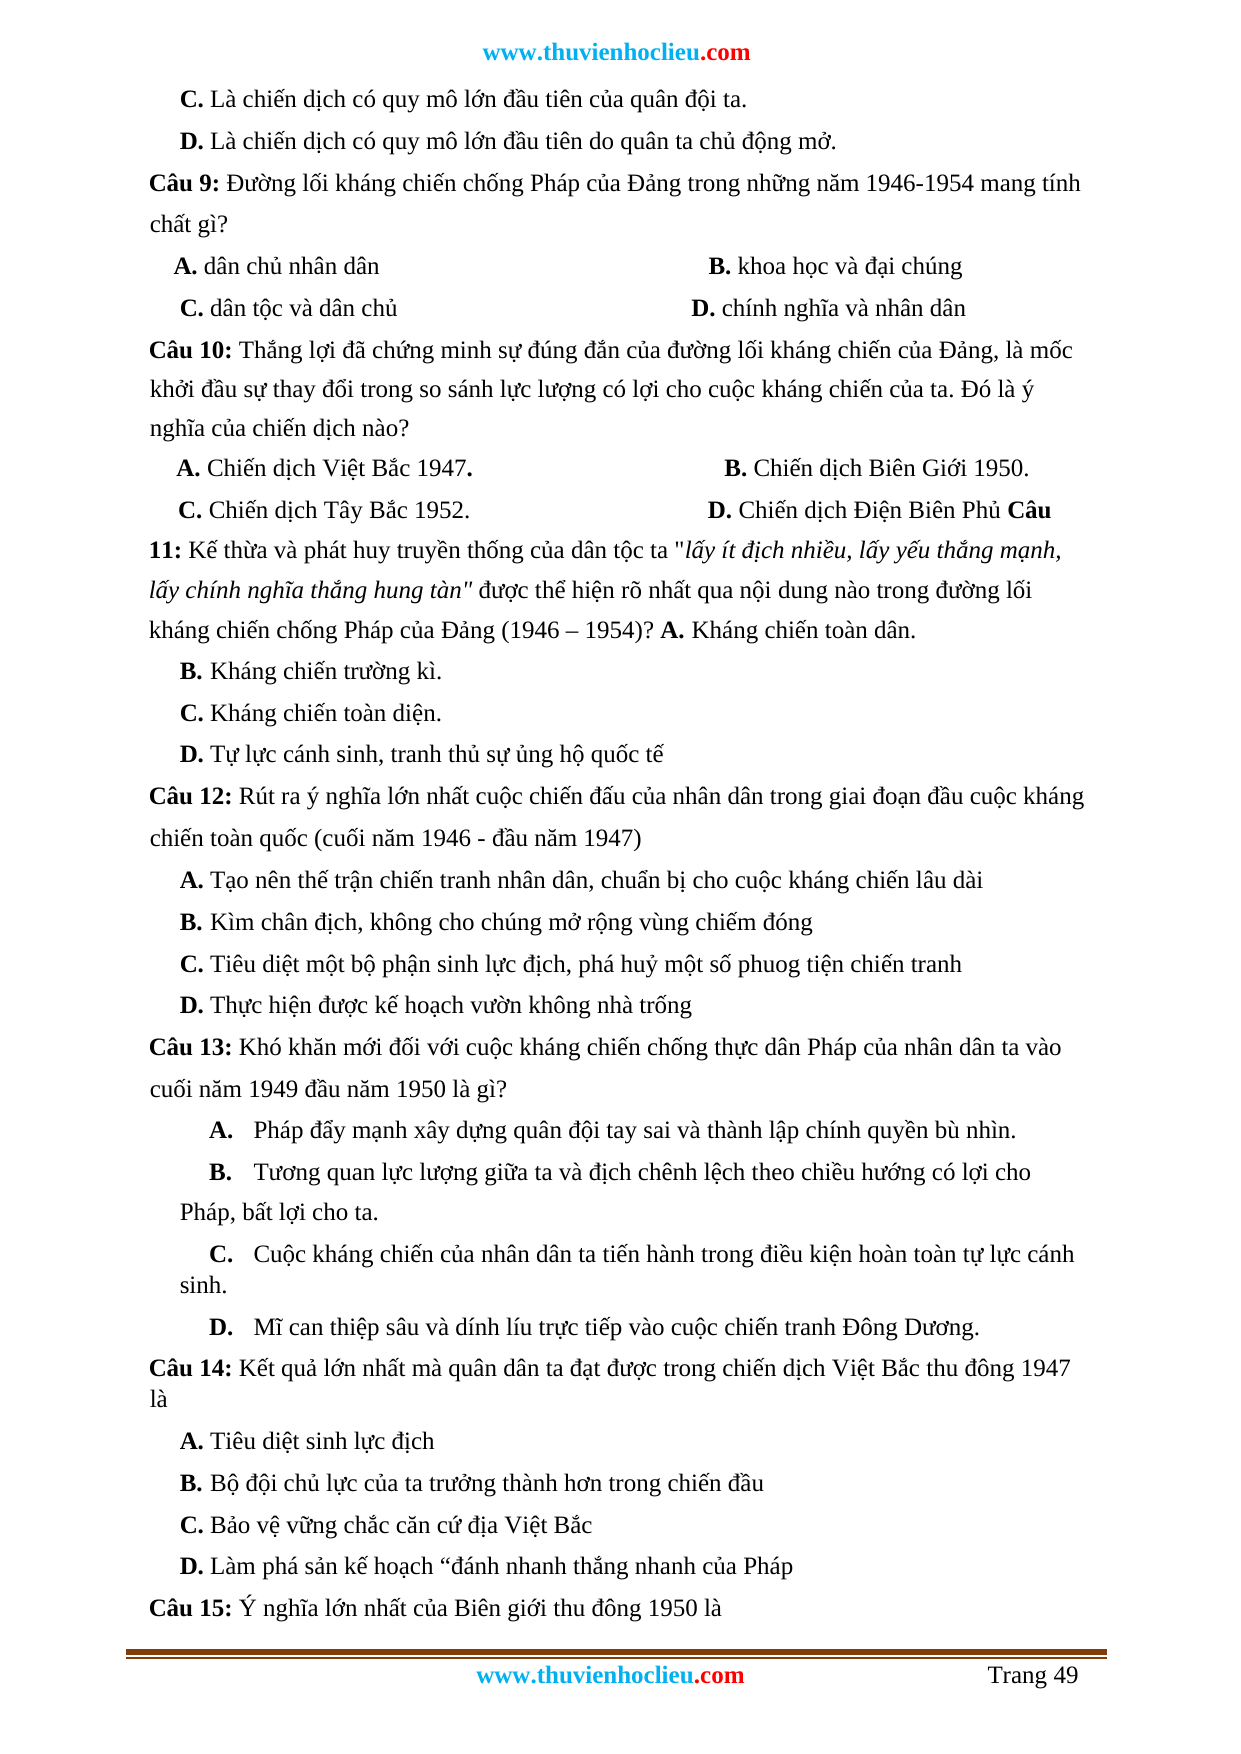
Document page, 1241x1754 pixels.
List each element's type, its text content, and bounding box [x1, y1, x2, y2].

list Là chiến dịch có quy mô lớn đầu tiên do quân ta chủ động mở. [179, 126, 1090, 155]
text A. dân chủ nhân dân B. khoa học và đại chúng [103, 251, 1170, 280]
text Câu 12: Rút ra ý nghĩa lớn nhất cuộc chiến đấu của nhân dân trong giai đoạn đầu cuộc kháng chiến toàn quốc (cuối năm 1946 - đầu năm 1947) [148, 781, 1090, 852]
list Kìm chân địch, không cho chúng mở rộng vùng chiếm đóng [179, 907, 1090, 936]
text Câu 13: Khó khăn mới đối với cuộc kháng chiến chống thực dân Pháp của nhân dân ta vào cuối năm 1949 đầu năm 1950 là gì? [148, 1032, 1090, 1103]
list Mĩ can thiệp sâu và dính líu trực tiếp vào cuộc chiến tranh Đông Dương. [179, 1312, 1090, 1340]
list Tiêu diệt một bộ phận sinh lực địch, phá huỷ một số phuog tiện chiến tranh [179, 949, 1090, 977]
text C. Chiến dịch Tây Bắc 1952. D. Chiến dịch Điện Biên Phủ Câu 11: Kế thừa và phát huy truyền thống của dân tộc ta "lấy ít địch nhiều, lấy yếu thắng mạnh, lấy chính nghĩa thắng hung tàn" được thể hiện rõ nhất qua nội dung nào trong đường lối kháng chiến chống Pháp của Đảng (1946 – 1954)? A. Kháng chiến toàn dân. [148, 495, 1069, 644]
text Câu 15: Ý nghĩa lớn nhất của Biên giới thu đông 1950 là [148, 1593, 1090, 1622]
list Tiêu diệt sinh lực địch [179, 1426, 1090, 1455]
text Câu 10: Thắng lợi đã chứng minh sự đúng đắn của đường lối kháng chiến của Đảng, là mốc khởi đầu sự thay đổi trong so sánh lực lượng có lợi cho cuộc kháng chiến của ta. Đó là ý nghĩa của chiến dịch nào? [148, 335, 1090, 442]
list Là chiến dịch có quy mô lớn đầu tiên của quân đội ta. [179, 84, 1090, 113]
list Bộ đội chủ lực của ta trưởng thành hơn trong chiến đầu [179, 1468, 1090, 1497]
list Bảo vệ vững chắc căn cứ địa Việt Bắc [179, 1510, 1090, 1538]
list Làm phá sản kế hoạch “đánh nhanh thắng nhanh của Pháp [179, 1551, 1090, 1580]
text A. Chiến dịch Việt Bắc 1947. B. Chiến dịch Biên Giới 1950. [103, 453, 1170, 482]
list Cuộc kháng chiến của nhân dân ta tiến hành trong điều kiện hoàn toàn tự lực cánh sinh. [179, 1239, 1090, 1298]
list Kháng chiến trường kì. [179, 656, 1090, 685]
list Tương quan lực lượng giữa ta và địch chênh lệch theo chiều hướng có lợi cho Pháp, bất lợi cho ta. [179, 1157, 1090, 1226]
list Thực hiện được kế hoạch vườn không nhà trống [179, 990, 1090, 1019]
list Tự lực cánh sinh, tranh thủ sự ủng hộ quốc tế [179, 739, 1090, 768]
list Pháp đẩy mạnh xây dựng quân đội tay sai và thành lập chính quyền bù nhìn. [179, 1116, 1090, 1144]
text Câu 14: Kết quả lớn nhất mà quân dân ta đạt được trong chiến dịch Việt Bắc thu đông 1947 là [148, 1353, 1090, 1413]
text Câu 9: Đường lối kháng chiến chống Pháp của Đảng trong những năm 1946-1954 mang tính chất gì? [148, 168, 1090, 238]
list Kháng chiến toàn diện. [179, 698, 1090, 727]
text C. dân tộc và dân chủ D. chính nghĩa và nhân dân [179, 293, 1090, 322]
list Tạo nên thế trận chiến tranh nhân dân, chuẩn bị cho cuộc kháng chiến lâu dài [179, 865, 1090, 894]
